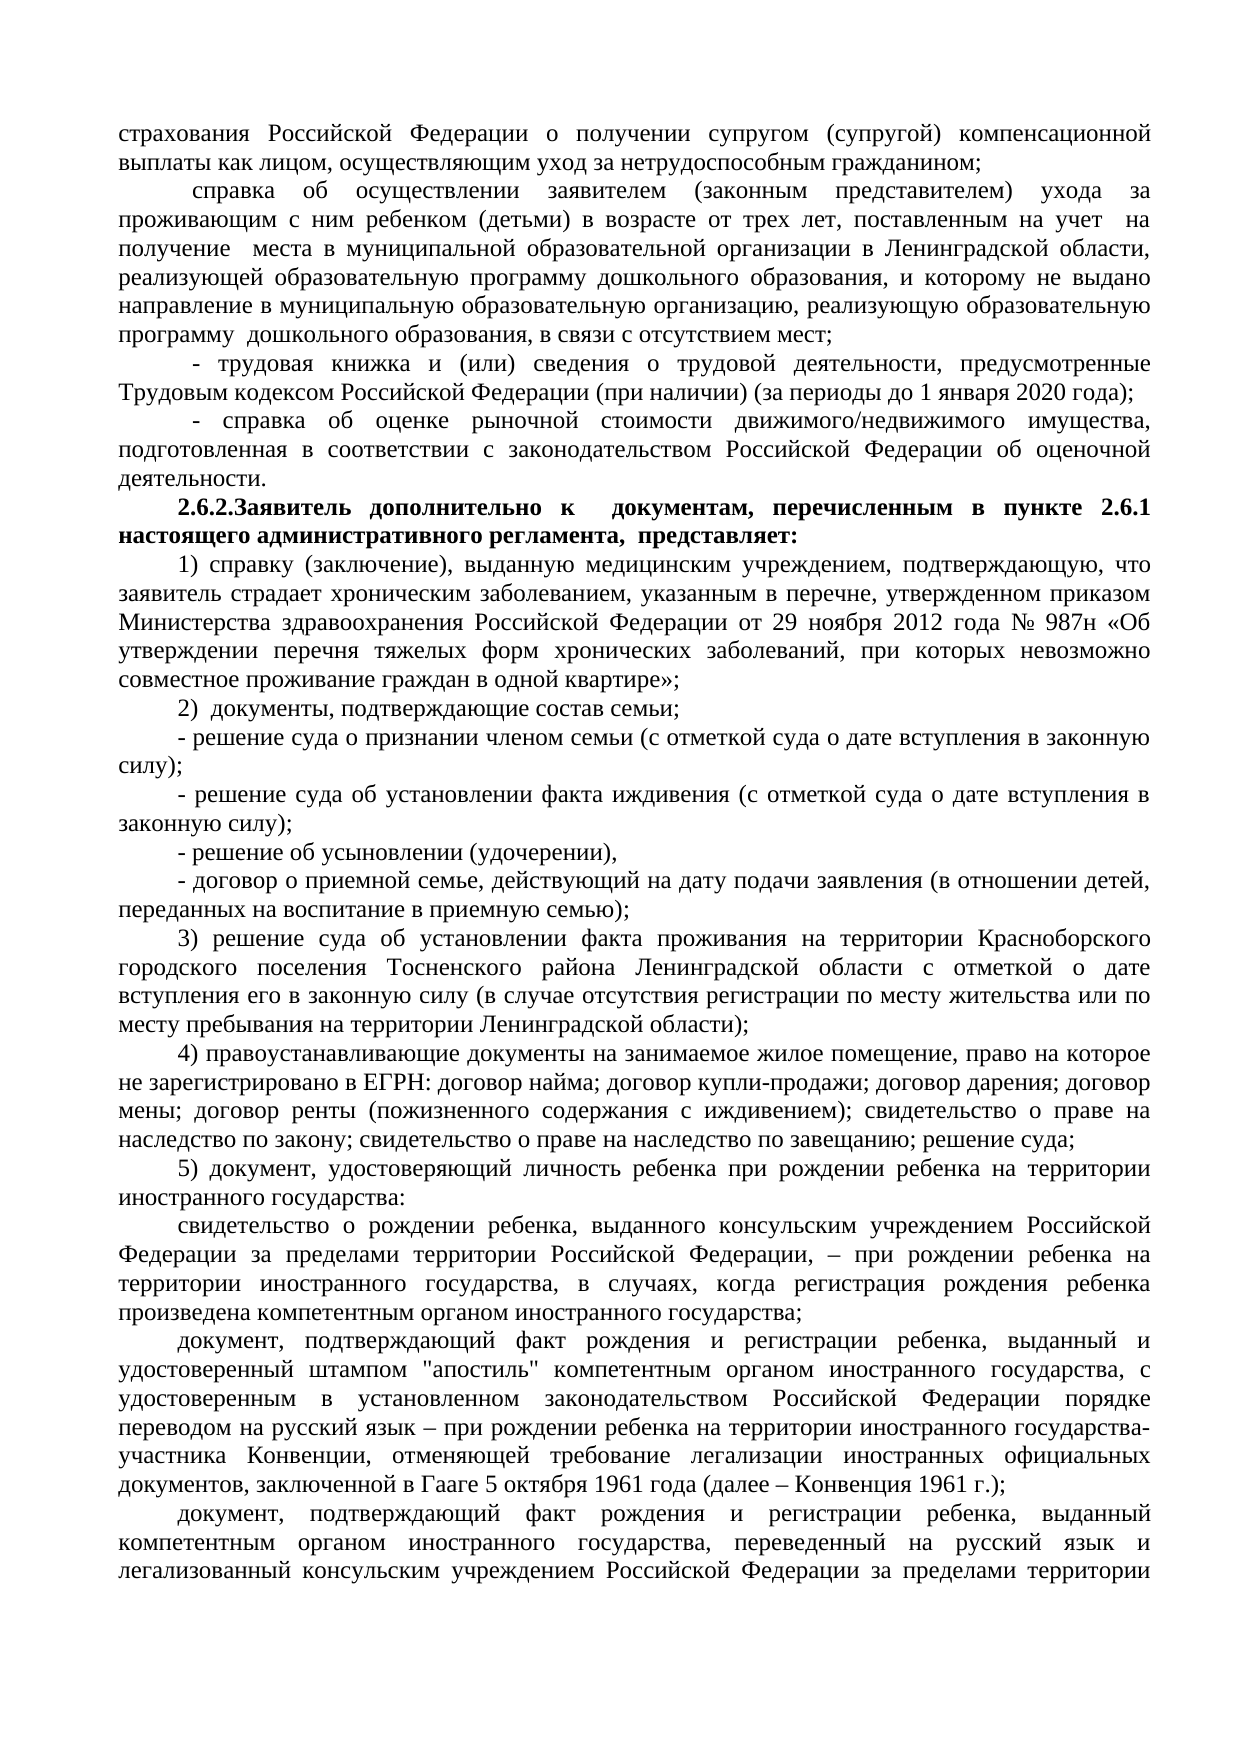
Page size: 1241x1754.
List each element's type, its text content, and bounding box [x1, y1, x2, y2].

text - договор о приемной семье, действующий на дату подачи заявления (в отношении детей, переданных на воспитание в приемную семью); [118, 866, 1152, 923]
text свидетельство о рождении ребенка, выданного консульским учреждением Российской Федерации за пределами территории Российской Федерации, – при рождении ребенка на территории иностранного государства, в случаях, когда регистрация рождения ребенка произведена компетентным органом иностранного государства; [118, 1211, 1152, 1326]
text - трудовая книжка и (или) сведения о трудовой деятельности, предусмотренные Трудовым кодексом Российской Федерации (при наличии) (за периоды до 1 января 2020 года); [118, 348, 1152, 406]
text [118, 118, 1152, 176]
text - решение суда о признании членом семьи (с отметкой суда о дате вступления в законную силу); [118, 722, 1152, 779]
text 3) решение суда об установлении факта проживания на территории Красноборского городского поселения Тосненского района Ленинградской области с отметкой о дате вступления его в законную силу (в случае отсутствия регистрации по месту жительства или по месту пребывания на территории Ленинградской области); [118, 923, 1152, 1038]
text 5) документ, удостоверяющий личность ребенка при рождении ребенка на территории иностранного государства: [118, 1153, 1152, 1211]
text - решение суда об установлении факта иждивения (с отметкой суда о дате вступления в законную силу); [118, 779, 1152, 837]
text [118, 1498, 1152, 1584]
text 2) документы, подтверждающие состав семьи; [118, 693, 1152, 722]
text - решение об усыновлении (удочерении), [118, 837, 1152, 866]
text 1) справку (заключение), выданную медицинским учреждением, подтверждающую, что заявитель страдает хроническим заболеванием, указанным в перечне, утвержденном приказом Министерства здравоохранения Российской Федерации от 29 ноября 2012 года № 987н «Об утверждении перечня тяжелых форм хронических заболеваний, при которых невозможно совместное проживание граждан в одной квартире»; [118, 549, 1152, 693]
text справка об осуществлении заявителем (законным представителем) ухода за проживающим с ним ребенком (детьми) в возрасте от трех лет, поставленным на учет на получение места в муниципальной образовательной организации в Ленинградской области, реализующей образовательную программу дошкольного образования, и которому не выдано направление в муниципальную образовательную организацию, реализующую образовательную программу дошкольного образования, в связи с отсутствием мест; [118, 176, 1152, 348]
text 4) правоустанавливающие документы на занимаемое жилое помещение, право на которое не зарегистрировано в ЕГРН: договор найма; договор купли-продажи; договор дарения; договор мены; договор ренты (пожизненного содержания с иждивением); свидетельство о праве на наследство по закону; свидетельство о праве на наследство по завещанию; решение суда; [118, 1038, 1152, 1153]
text - справка об оценке рыночной стоимости движимого/недвижимого имущества, подготовленная в соответствии с законодательством Российской Федерации об оценочной деятельности. [118, 406, 1152, 492]
text документ, подтверждающий факт рождения и регистрации ребенка, выданный и удостоверенный штампом "апостиль" компетентным органом иностранного государства, с удостоверенным в установленном законодательством Российской Федерации порядке переводом на русский язык – при рождении ребенка на территории иностранного государства-участника Конвенции, отменяющей требование легализации иностранных официальных документов, заключенной в Гааге 5 октября 1961 года (далее – Конвенция 1961 г.); [118, 1326, 1152, 1498]
text 2.6.2.Заявитель дополнительно к документам, перечисленным в пункте 2.6.1 настоящего административного регламента, представляет: [118, 492, 1152, 549]
